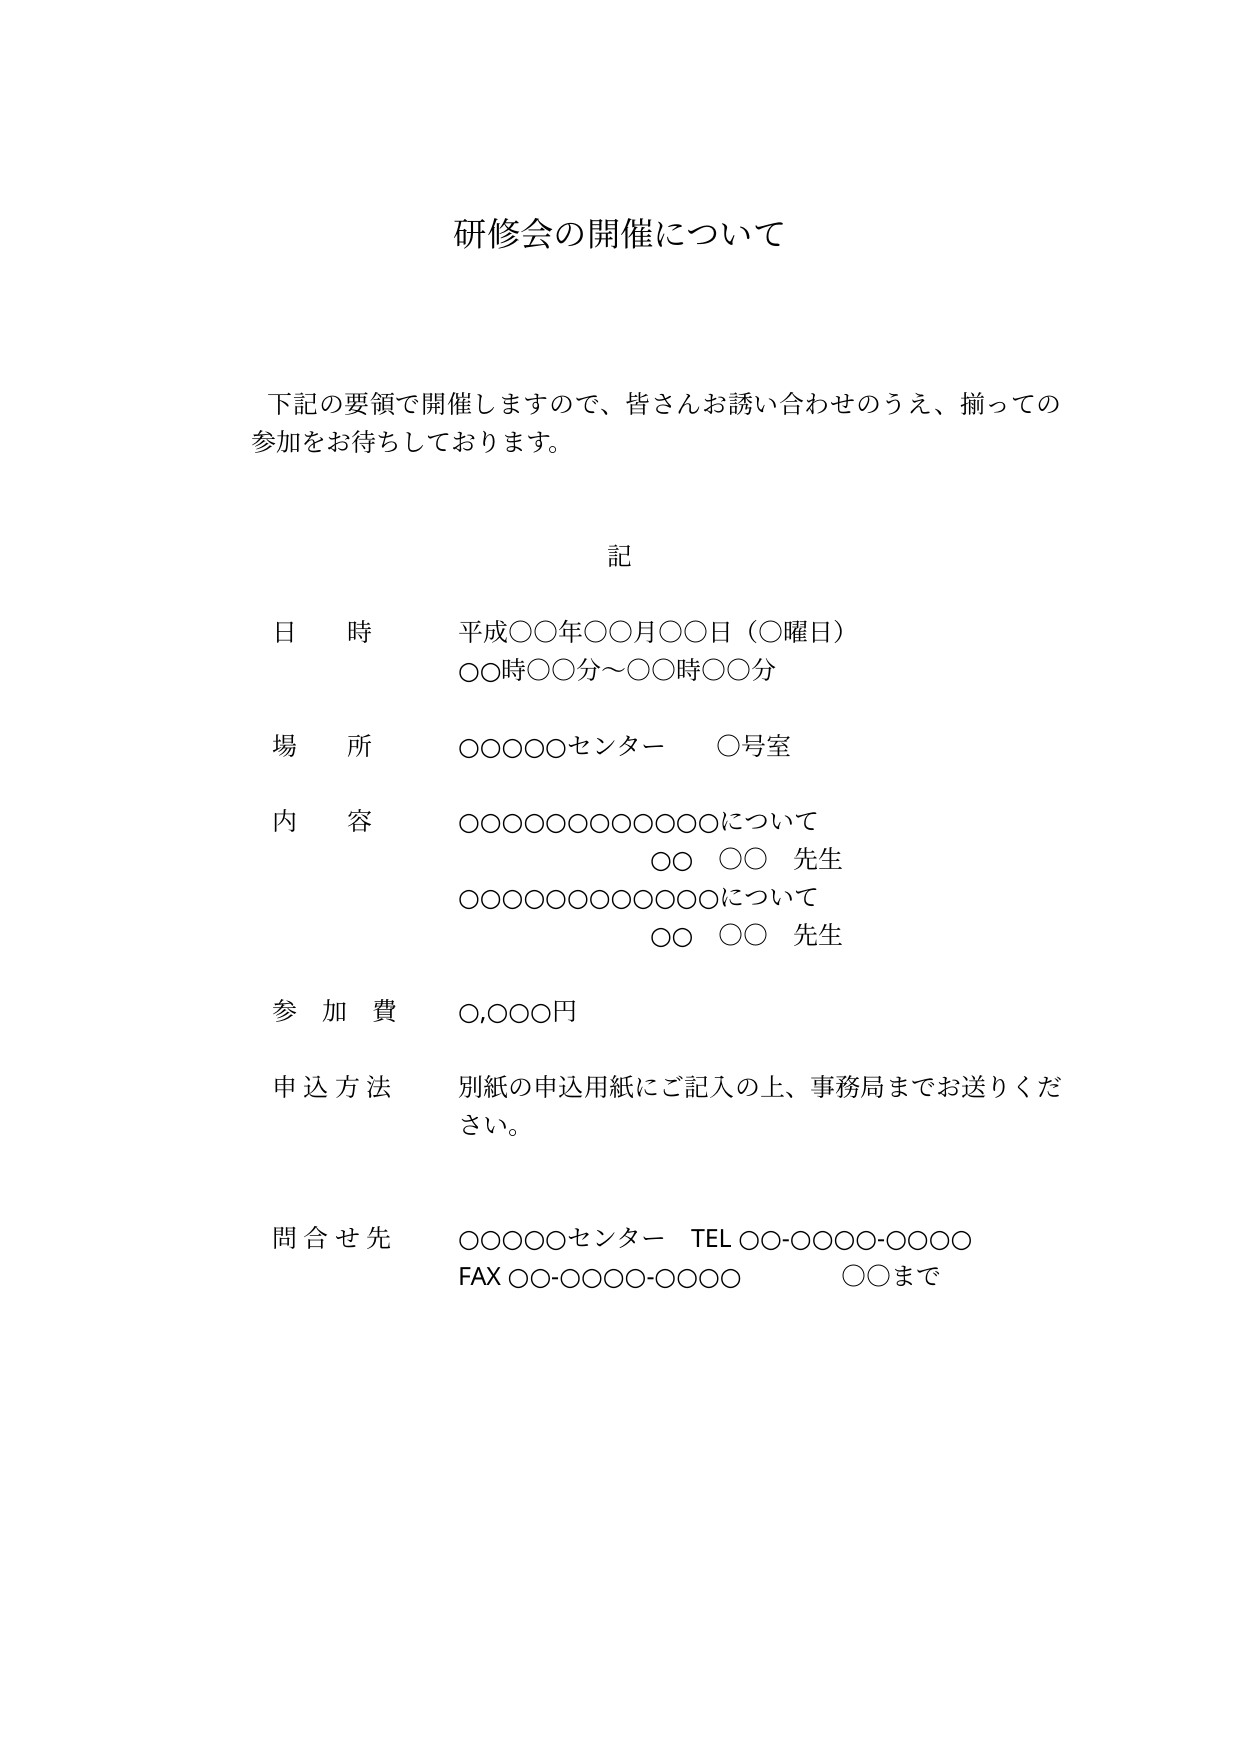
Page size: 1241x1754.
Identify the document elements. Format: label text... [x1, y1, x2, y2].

text ○○○○○○○○○○○○について [221, 877, 1063, 915]
text FAX ○○-○○○○-○○○○ ○○まで [221, 1256, 1063, 1294]
text 研修会の開催について [177, 194, 1063, 270]
text 記 [177, 536, 1063, 574]
text 日 時 平成○○年○○月○○日（○曜日） [221, 612, 1063, 649]
text 内 容 ○○○○○○○○○○○○について [221, 801, 1063, 839]
text 下記の要領で開催しますので、皆さんお誘い合わせのうえ、揃っての参加をお待ちしております。 [251, 384, 1063, 460]
text 場 所 ○○○○○センター ○号室 [221, 725, 1063, 763]
text 申 込 方 法 別紙の申込用紙にご記入の上、事務局までお送りくだ さい。 [221, 1067, 1063, 1142]
text ○○ ○○ 先生 [221, 915, 1063, 953]
text 問 合 せ 先 ○○○○○センター TEL ○○-○○○○-○○○○ [221, 1218, 1063, 1256]
text 参 加 費 ○,○○○円 [221, 991, 1063, 1029]
text ○○ ○○ 先生 [221, 839, 1063, 877]
text ○○時○○分～○○時○○分 [221, 649, 1063, 687]
